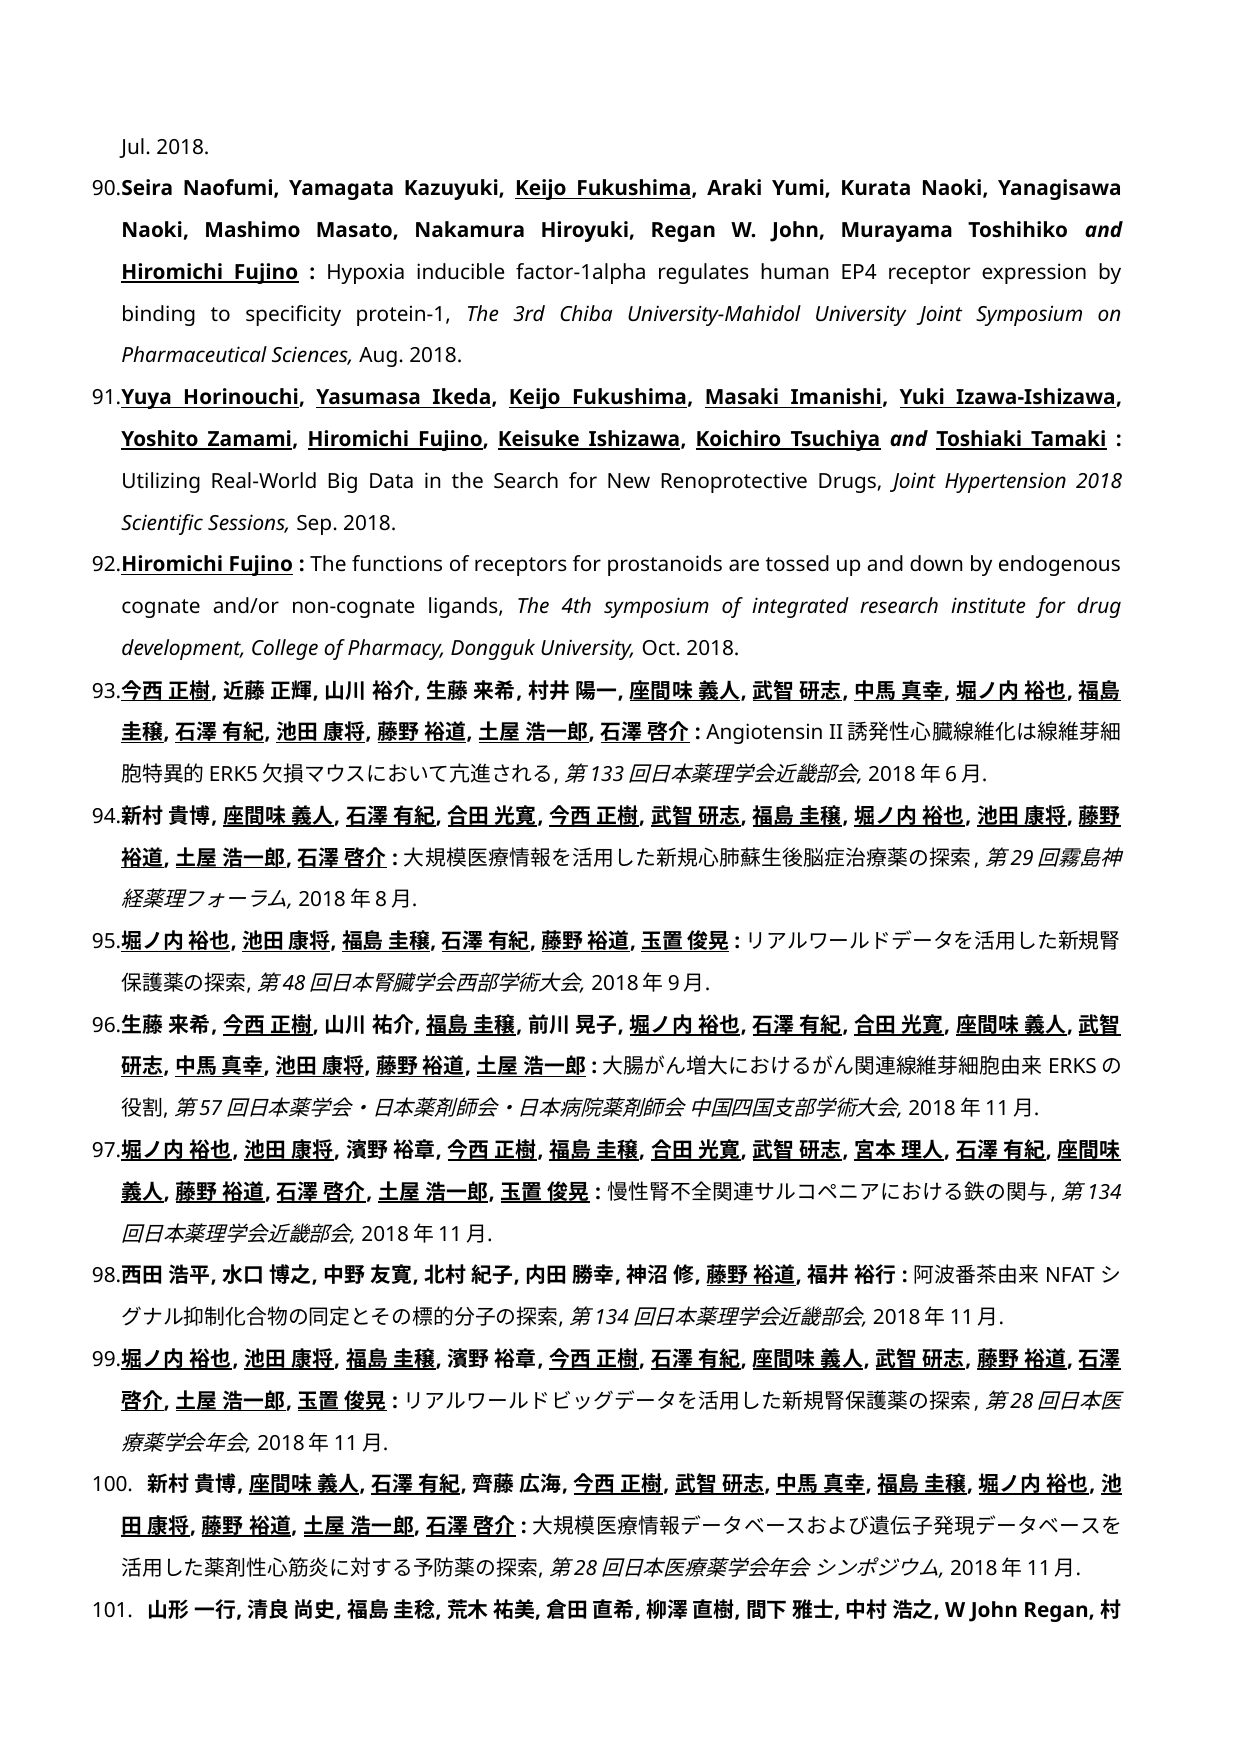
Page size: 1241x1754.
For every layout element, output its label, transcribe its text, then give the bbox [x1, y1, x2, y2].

list 堀ノ内 裕也, 池田 康将, 福島 圭穣, 濱野 裕章, 今西 正樹, 石澤 有紀, 座間味 義人, 武智 研志, 藤野 裕道, 石澤 啓介, 土屋 浩一郎, 玉置 俊晃 : リアルワールドビッグデータを活用した新規腎保護薬の探索, 第28回日本医療薬学会年会, 2018年11月. [92, 1336, 1122, 1462]
list 堀ノ内 裕也, 池田 康将, 濱野 裕章, 今西 正樹, 福島 圭穣, 合田 光寛, 武智 研志, 宮本 理人, 石澤 有紀, 座間味 義人, 藤野 裕道, 石澤 啓介, 土屋 浩一郎, 玉置 俊晃 : 慢性腎不全関連サルコペニアにおける鉄の関与, 第134回日本薬理学会近畿部会, 2018年11月. [92, 1128, 1122, 1253]
list Hiromichi Fujino : The functions of receptors for prostanoids are tossed up and down by endogenous cognate and/or non-cognate ligands, The 4th symposium of integrated research institute for drug development, College of Pharmacy, Dongguk University, Oct. 2018. [92, 543, 1122, 668]
list 今西 正樹, 近藤 正輝, 山川 裕介, 生藤 来希, 村井 陽一, 座間味 義人, 武智 研志, 中馬 真幸, 堀ノ内 裕也, 福島 圭穣, 石澤 有紀, 池田 康将, 藤野 裕道, 土屋 浩一郎, 石澤 啓介 : Angiotensin II誘発性心臓線維化は線維芽細胞特異的ERK5欠損マウスにおいて亢進される, 第133回日本薬理学会近畿部会, 2018年6月. [92, 668, 1122, 793]
list 西田 浩平, 水口 博之, 中野 友寛, 北村 紀子, 内田 勝幸, 神沼 修, 藤野 裕道, 福井 裕行 : 阿波番茶由来 NFAT シグナル抑制化合物の同定とその標的分子の探索, 第134回日本薬理学会近畿部会, 2018年11月. [92, 1253, 1122, 1336]
list Seira Naofumi, Yamagata Kazuyuki, Keijo Fukushima, Araki Yumi, Kurata Naoki, Yanagisawa Naoki, Mashimo Masato, Nakamura Hiroyuki, Regan W. John, Murayama Toshihiko and Hiromichi Fujino : Hypoxia inducible factor-1alpha regulates human EP4 receptor expression by binding to specificity protein-1, The 3rd Chiba University-Mahidol University Joint Symposium on Pharmaceutical Sciences, Aug. 2018. [92, 167, 1122, 376]
list 生藤 来希, 今西 正樹, 山川 祐介, 福島 圭穣, 前川 晃子, 堀ノ内 裕也, 石澤 有紀, 合田 光寛, 座間味 義人, 武智 研志, 中馬 真幸, 池田 康将, 藤野 裕道, 土屋 浩一郎 : 大腸がん増大におけるがん関連線維芽細胞由来ERKSの役割, 第57回日本薬学会・日本薬剤師会・日本病院薬剤師会 中国四国支部学術大会, 2018年11月. [92, 1002, 1122, 1128]
list Yuya Horinouchi, Yasumasa Ikeda, Keijo Fukushima, Masaki Imanishi, Yuki Izawa-Ishizawa, Yoshito Zamami, Hiromichi Fujino, Keisuke Ishizawa, Koichiro Tsuchiya and Toshiaki Tamaki : Utilizing Real-World Big Data in the Search for New Renoprotective Drugs, Joint Hypertension 2018 Scientific Sessions, Sep. 2018. [92, 376, 1122, 543]
list 新村 貴博, 座間味 義人, 石澤 有紀, 齊藤 広海, 今西 正樹, 武智 研志, 中馬 真幸, 福島 圭穣, 堀ノ内 裕也, 池田 康将, 藤野 裕道, 土屋 浩一郎, 石澤 啓介 : 大規模医療情報データベースおよび遺伝子発現データベースを活用した薬剤性心筋炎に対する予防薬の探索, 第28回日本医療薬学会年会 シンポジウム, 2018年11月. [92, 1462, 1122, 1587]
list 堀ノ内 裕也, 池田 康将, 福島 圭穣, 石澤 有紀, 藤野 裕道, 玉置 俊晃 : リアルワールドデータを活用した新規腎保護薬の探索, 第48回日本腎臓学会西部学術大会, 2018年9月. [92, 919, 1122, 1002]
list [92, 125, 1122, 167]
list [92, 1587, 1122, 1629]
list 新村 貴博, 座間味 義人, 石澤 有紀, 合田 光寛, 今西 正樹, 武智 研志, 福島 圭穣, 堀ノ内 裕也, 池田 康将, 藤野 裕道, 土屋 浩一郎, 石澤 啓介 : 大規模医療情報を活用した新規心肺蘇生後脳症治療薬の探索, 第29回霧島神経薬理フォーラム, 2018年8月. [92, 793, 1122, 919]
